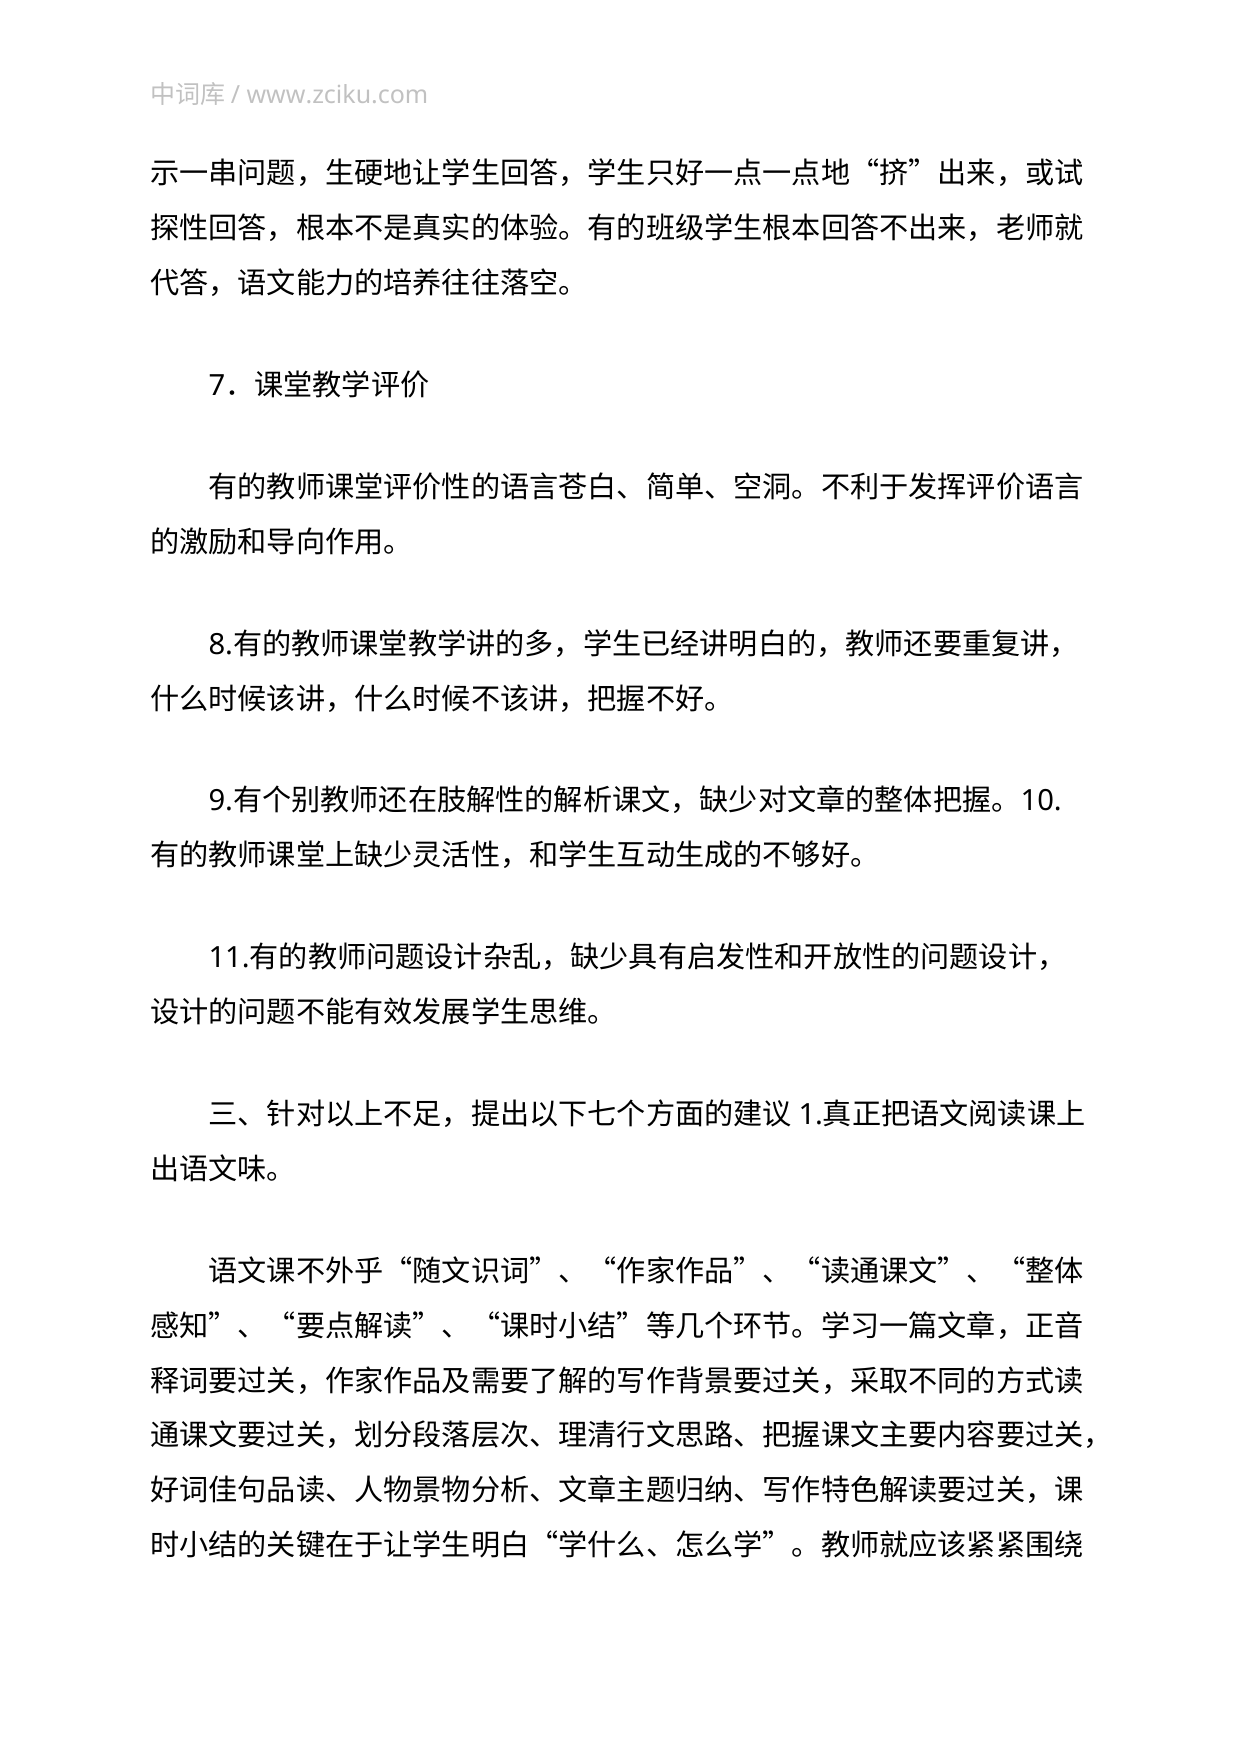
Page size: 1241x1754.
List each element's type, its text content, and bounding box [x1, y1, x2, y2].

text 9.有个别教师还在肢解性的解析课文，缺少对文章的整体把握。10.有的教师课堂上缺少灵活性，和学生互动生成的不够好。 [150, 777, 1090, 874]
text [150, 1247, 1090, 1564]
text 有的教师课堂评价性的语言苍白、简单、空洞。不利于发挥评价语言的激励和导向作用。 [150, 463, 1090, 561]
text 8.有的教师课堂教学讲的多，学生已经讲明白的，教师还要重复讲，什么时候该讲，什么时候不该讲，把握不好。 [150, 620, 1090, 717]
text 7．课堂教学评价 [150, 362, 1090, 404]
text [150, 150, 1090, 302]
text 三、针对以上不足，提出以下七个方面的建议 1.真正把语文阅读课上出语文味。 [150, 1091, 1090, 1188]
text 11.有的教师问题设计杂乱，缺少具有启发性和开放性的问题设计，设计的问题不能有效发展学生思维。 [150, 934, 1090, 1031]
